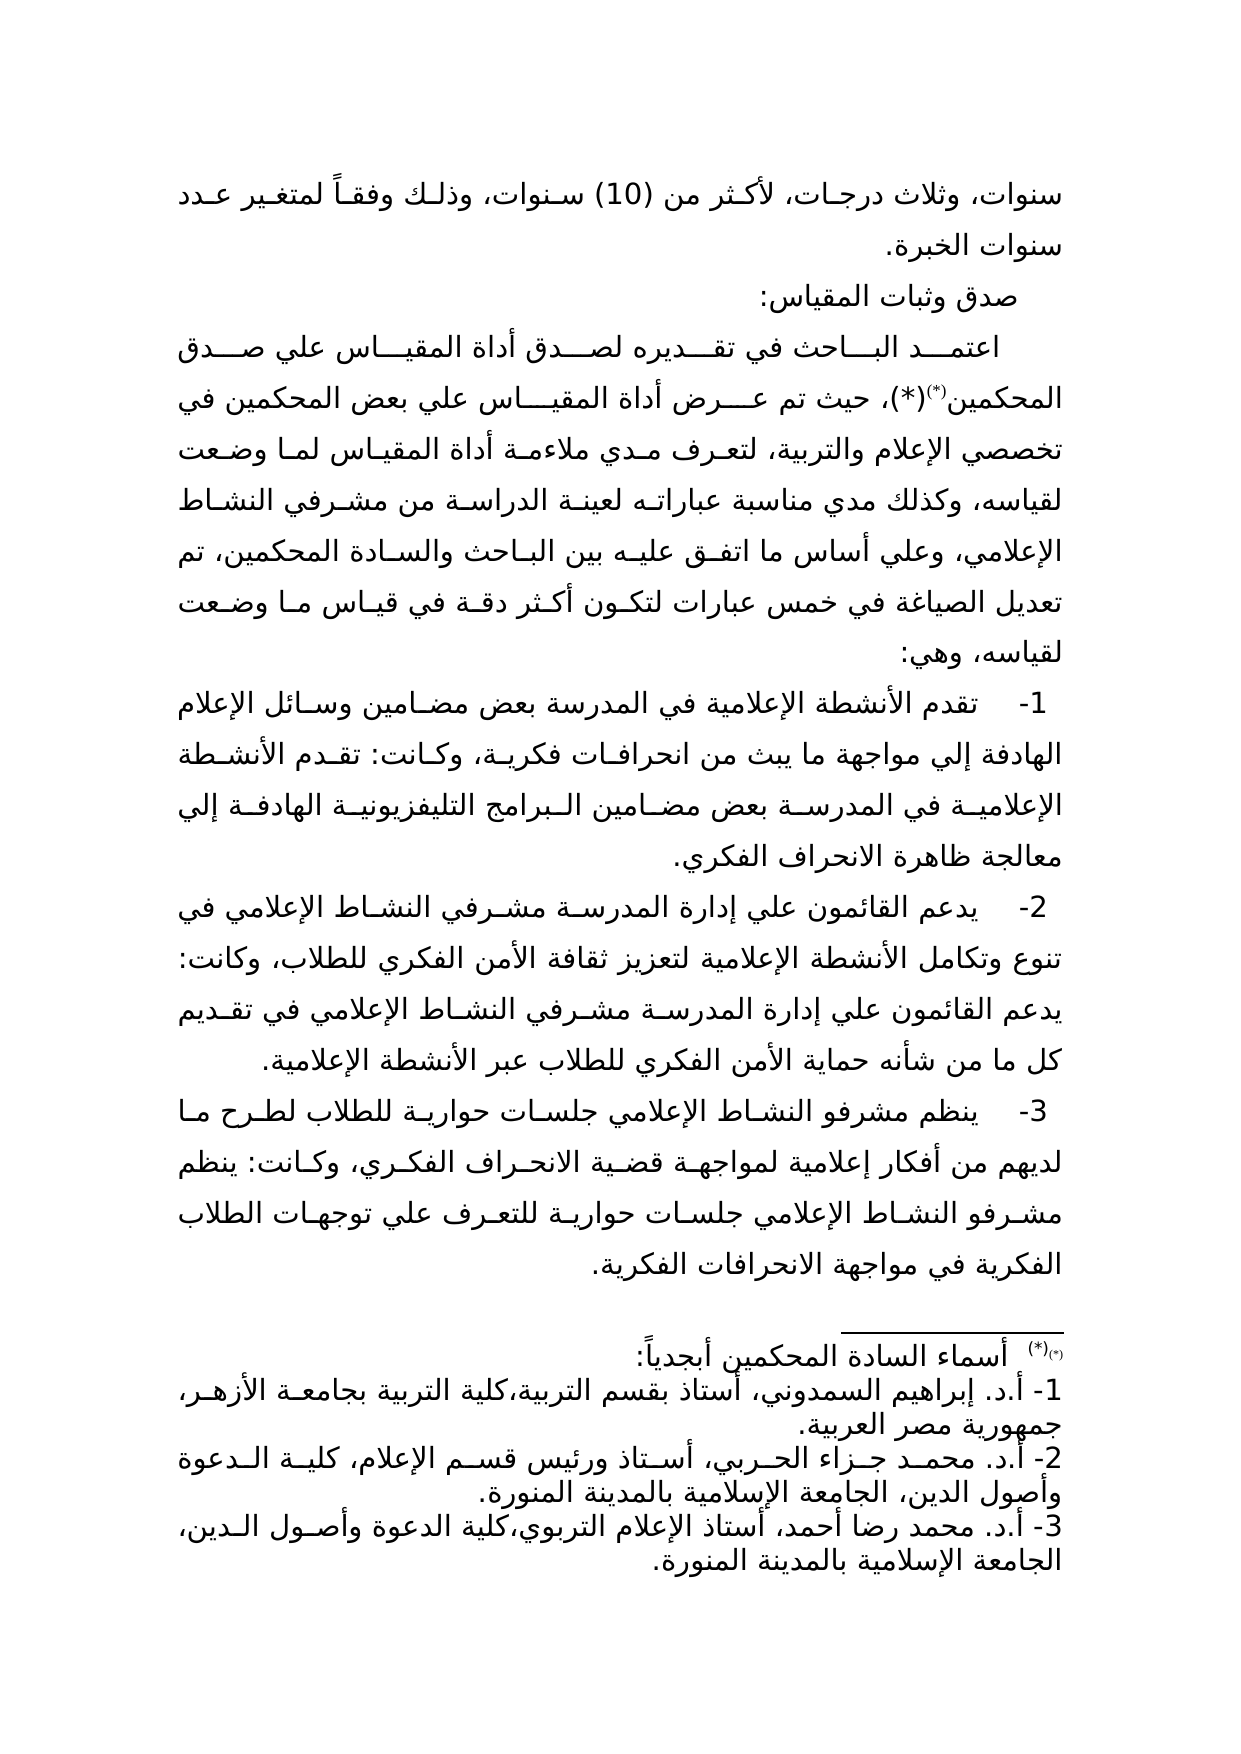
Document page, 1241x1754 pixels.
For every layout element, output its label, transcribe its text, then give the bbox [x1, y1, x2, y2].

list تقدم الأنشطة الإعلامية في المدرسة بعض مضامين وسائل الإعلام الهادفة إلي مواجهة ما يبث من انحرافات فكرية، وكانت: تقدم الأنشطة الإعلامية في المدرسة بعض مضامين البرامج التليفزيونية الهادفة إلي معالجة ظاهرة الانحراف الفكري. [177, 687, 1063, 873]
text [177, 177, 1063, 262]
text اعتمد الباحث في تقديره لصدق أداة المقياس علي صدق المحكمين(*)، حيث تم عرض أداة المقياس علي بعض المحكمين في تخصصي الإعلام والتربية، لتعرف مدي ملاءمة أداة المقياس لما وضعت لقياسه، وكذلك مدي مناسبة عباراته لعينة الدراسة من مشرفي النشاط الإعلامي، وعلي أساس ما اتفق عليه بين الباحث والسادة المحكمين، تم تعديل الصياغة في خمس عبارات لتكون أكثر دقة في قياس ما وضعت لقياسه، وهي: [177, 330, 1063, 670]
list يدعم القائمون علي إدارة المدرسة مشرفي النشاط الإعلامي في تنوع وتكامل الأنشطة الإعلامية لتعزيز ثقافة الأمن الفكري للطلاب، وكانت: يدعم القائمون علي إدارة المدرسة مشرفي النشاط الإعلامي في تقديم كل ما من شأنه حماية الأمن الفكري للطلاب عبر الأنشطة الإعلامية. [177, 891, 1063, 1077]
list ينظم مشرفو النشاط الإعلامي جلسات حوارية للطلاب لطرح ما لديهم من أفكار إعلامية لمواجهة قضية الانحراف الفكري، وكانت: ينظم مشرفو النشاط الإعلامي جلسات حوارية للتعرف علي توجهات الطلاب الفكرية في مواجهة الانحرافات الفكرية. [177, 1094, 1063, 1281]
text صدق وثبات المقياس: [177, 279, 1063, 313]
